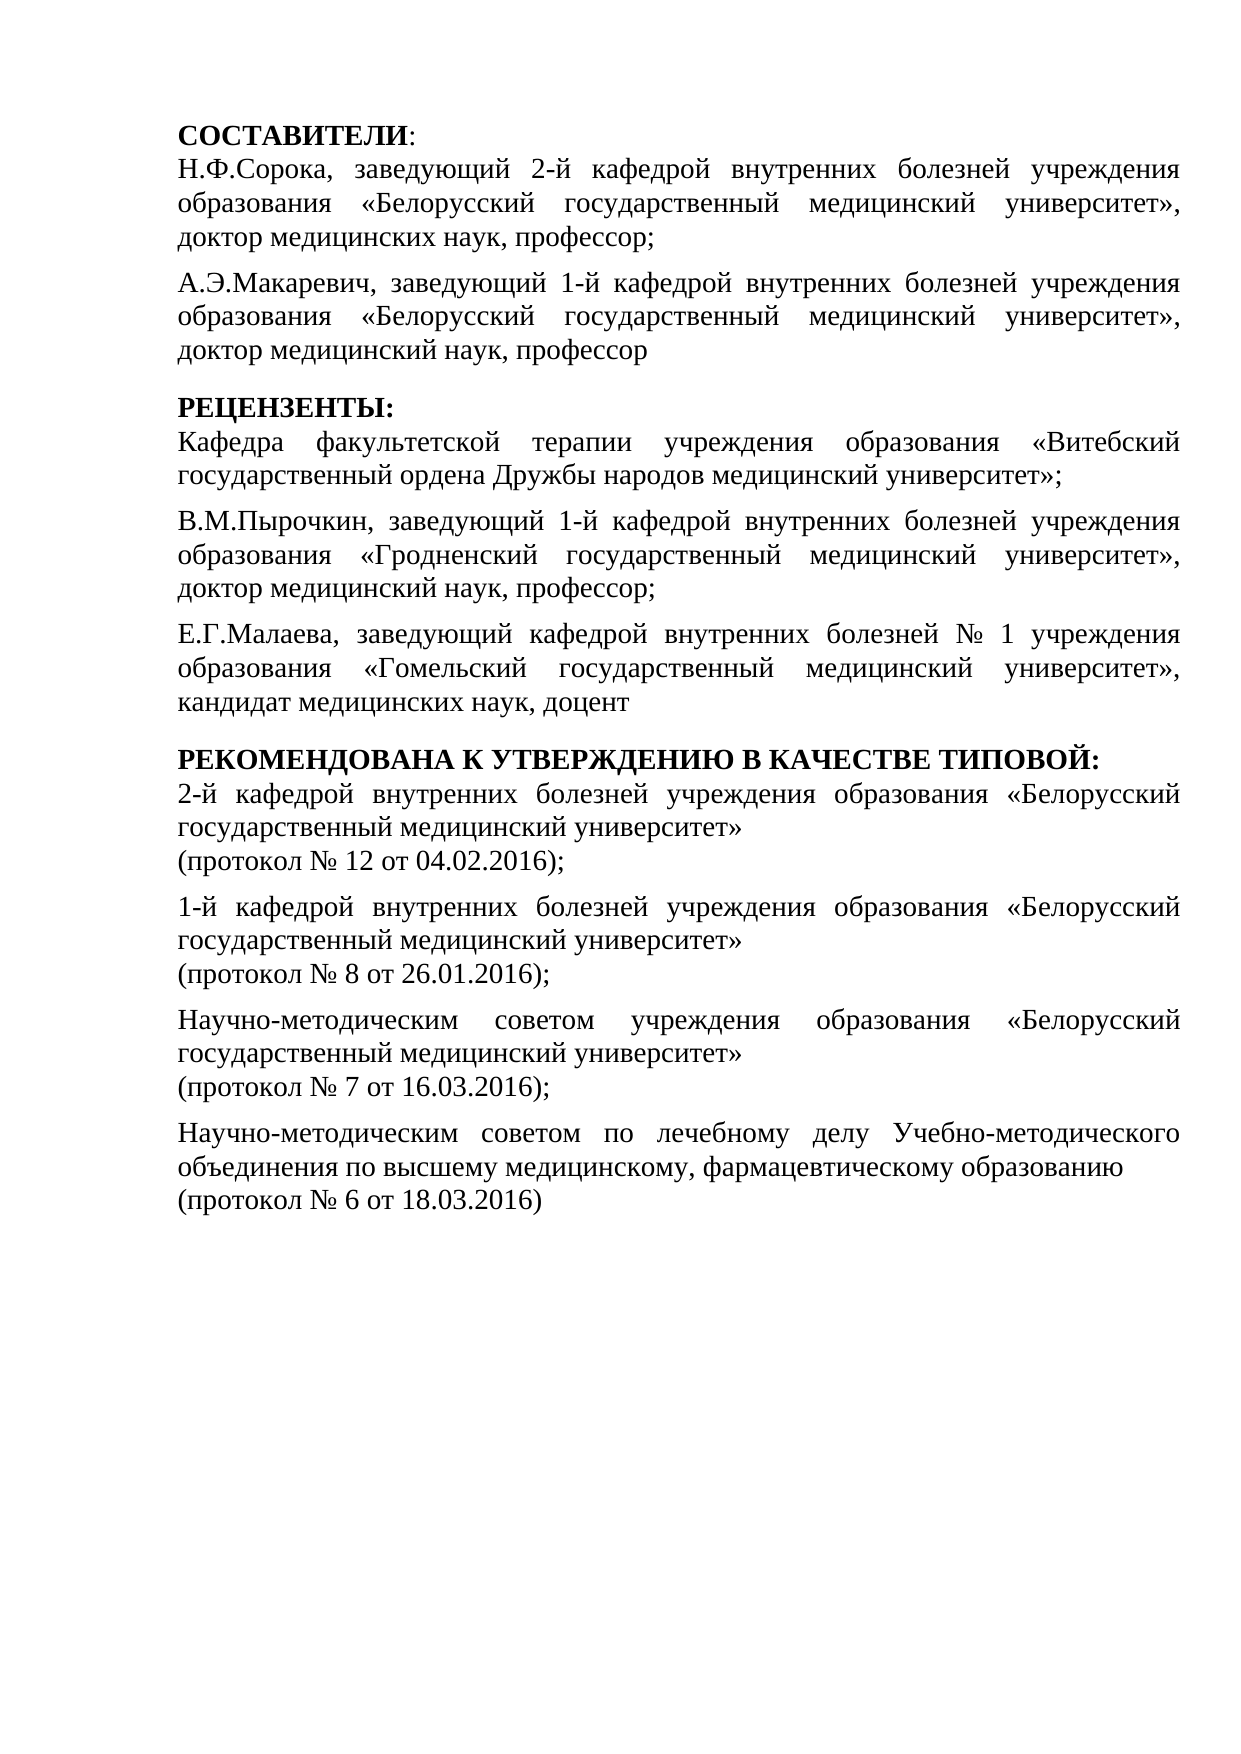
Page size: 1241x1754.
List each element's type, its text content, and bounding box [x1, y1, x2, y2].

text Научно-методическим советом по лечебному делу Учебно-методического объединения по высшему медицинскому, фармацевтическому образованию [177, 1115, 1181, 1182]
text 1-й кафедрой внутренних болезней учреждения образования «Белорусский государственный медицинский университет» [177, 889, 1181, 956]
text Н.Ф.Сорока, заведующий 2-й кафедрой внутренних болезней учреждения образования «Белорусский государственный медицинский университет», доктор медицинских наук, профессор; [177, 152, 1181, 252]
text Е.Г.Малаева, заведующий кафедрой внутренних болезней № 1 учреждения образования «Гомельский государственный медицинский университет», кандидат медицинских наук, доцент [177, 617, 1181, 717]
text Научно-методическим советом учреждения образования «Белорусский государственный медицинский университет» [177, 1002, 1181, 1069]
text В.М.Пырочкин, заведующий 1-й кафедрой внутренних болезней учреждения образования «Гродненский государственный медицинский университет», доктор медицинский наук, профессор; [177, 503, 1181, 604]
text Кафедра факультетской терапии учреждения образования «Витебский государственный ордена Дружбы народов медицинский университет»; [177, 424, 1181, 491]
text Рекомендована к утверждению в качестве типовой: [177, 742, 1181, 776]
text Рецензенты: [177, 390, 1181, 424]
text (протокол № 12 от 04.02.2016); [177, 843, 1181, 876]
text 2-й кафедрой внутренних болезней учреждения образования «Белорусский государственный медицинский университет» [177, 776, 1181, 843]
text А.Э.Макаревич, заведующий 1-й кафедрой внутренних болезней учреждения образования «Белорусский государственный медицинский университет», доктор медицинский наук, профессор [177, 265, 1181, 365]
text СоставителИ: [177, 118, 1181, 152]
text (протокол № 6 от 18.03.2016) [177, 1182, 1181, 1216]
text (протокол № 7 от 16.03.2016); [177, 1069, 1181, 1103]
text (протокол № 8 от 26.01.2016); [177, 956, 1181, 989]
